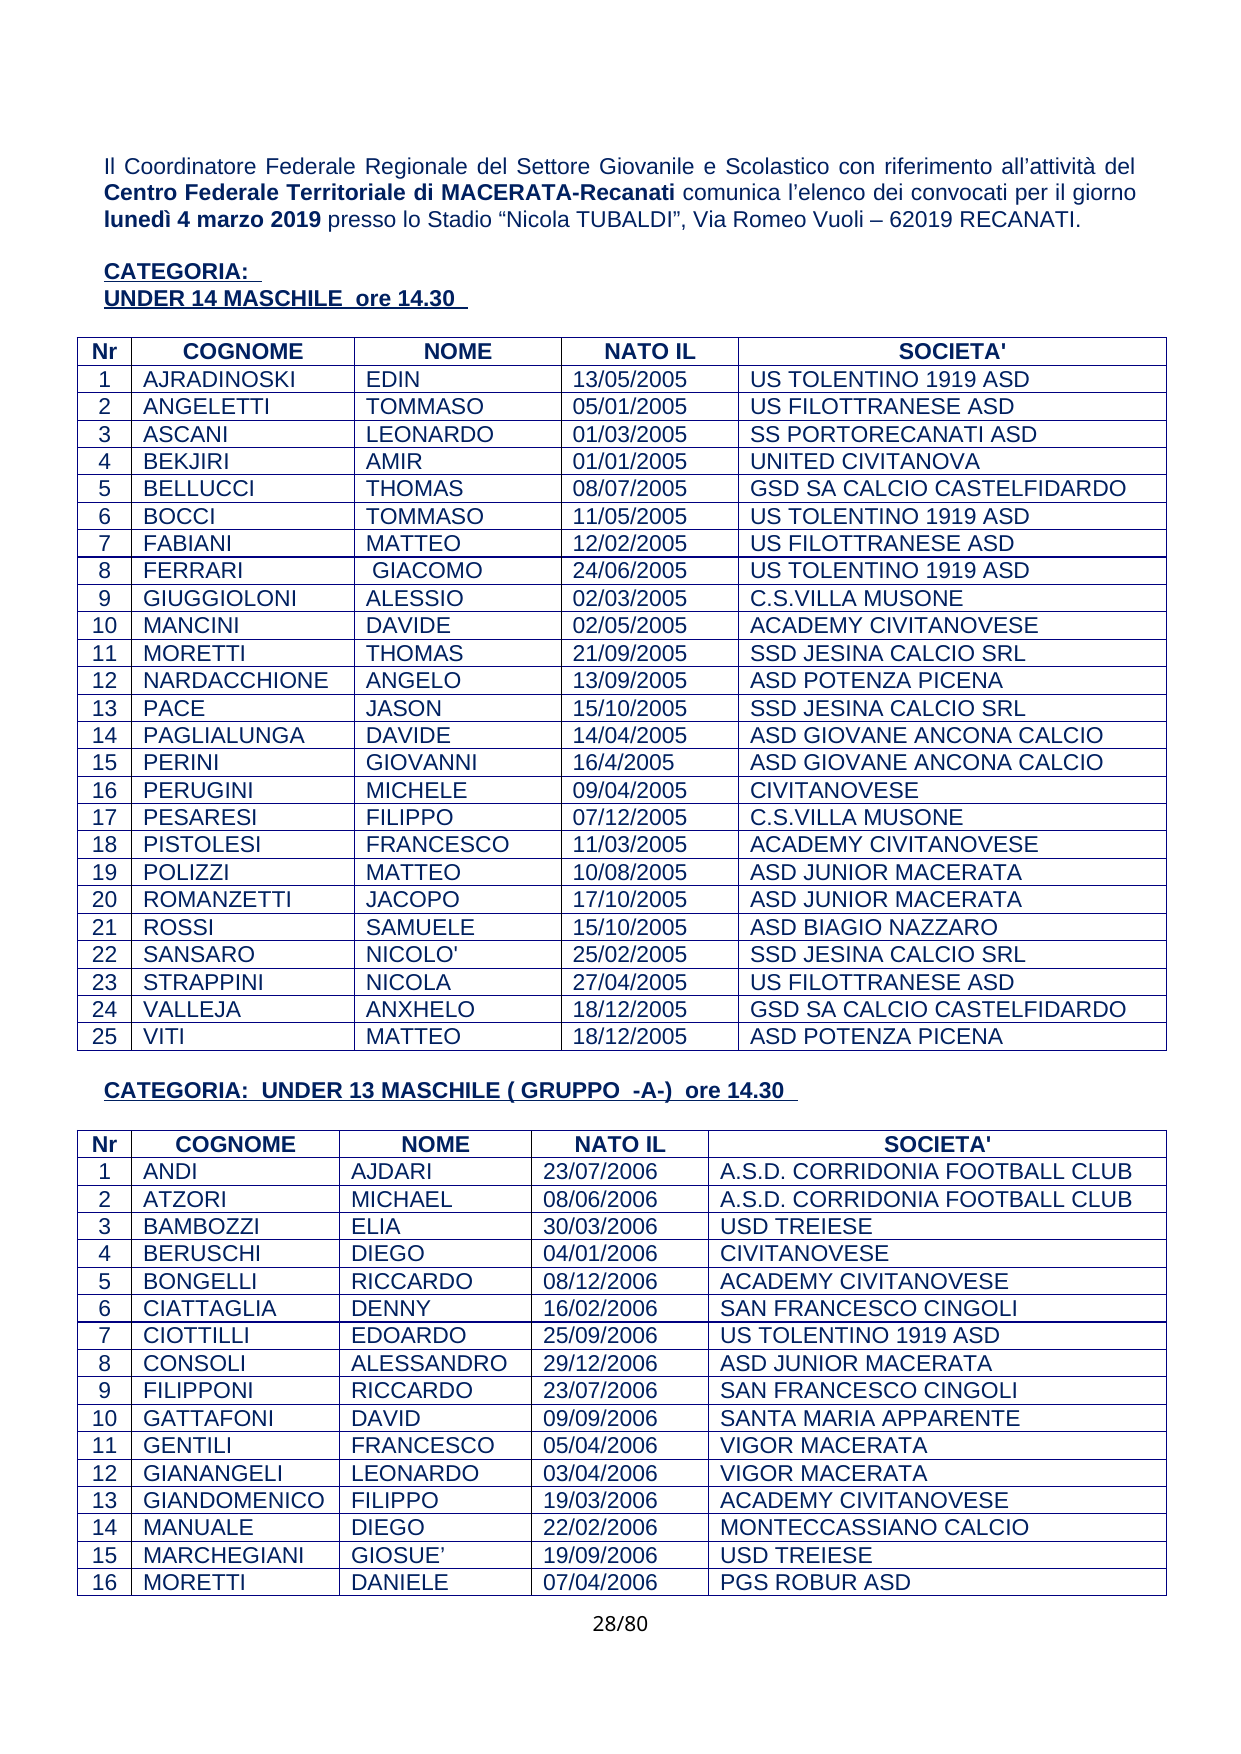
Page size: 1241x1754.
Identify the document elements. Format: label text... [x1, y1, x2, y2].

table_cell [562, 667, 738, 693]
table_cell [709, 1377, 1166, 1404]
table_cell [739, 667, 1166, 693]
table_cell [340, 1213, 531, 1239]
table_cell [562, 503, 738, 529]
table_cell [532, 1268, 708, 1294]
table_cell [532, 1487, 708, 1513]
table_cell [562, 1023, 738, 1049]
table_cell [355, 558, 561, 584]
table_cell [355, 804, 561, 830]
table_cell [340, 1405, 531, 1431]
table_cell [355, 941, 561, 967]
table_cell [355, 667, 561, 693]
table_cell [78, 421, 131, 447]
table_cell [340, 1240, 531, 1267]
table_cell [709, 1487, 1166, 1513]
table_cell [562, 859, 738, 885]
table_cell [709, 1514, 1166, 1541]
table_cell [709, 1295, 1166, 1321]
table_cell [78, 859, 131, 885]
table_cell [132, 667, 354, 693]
text Il Coordinatore Federale Regionale del Settore Giovanile e Scolastico con riferimento all’attività del Centro Federale Territoriale di MACERATA-Recanati comunica l’elenco dei convocati per il giorno lunedì 4 marzo 2019 presso lo Stadio “Nicola TUBALDI”, Via Romeo Vuoli – 62019 RECANATI. [103, 153, 1137, 232]
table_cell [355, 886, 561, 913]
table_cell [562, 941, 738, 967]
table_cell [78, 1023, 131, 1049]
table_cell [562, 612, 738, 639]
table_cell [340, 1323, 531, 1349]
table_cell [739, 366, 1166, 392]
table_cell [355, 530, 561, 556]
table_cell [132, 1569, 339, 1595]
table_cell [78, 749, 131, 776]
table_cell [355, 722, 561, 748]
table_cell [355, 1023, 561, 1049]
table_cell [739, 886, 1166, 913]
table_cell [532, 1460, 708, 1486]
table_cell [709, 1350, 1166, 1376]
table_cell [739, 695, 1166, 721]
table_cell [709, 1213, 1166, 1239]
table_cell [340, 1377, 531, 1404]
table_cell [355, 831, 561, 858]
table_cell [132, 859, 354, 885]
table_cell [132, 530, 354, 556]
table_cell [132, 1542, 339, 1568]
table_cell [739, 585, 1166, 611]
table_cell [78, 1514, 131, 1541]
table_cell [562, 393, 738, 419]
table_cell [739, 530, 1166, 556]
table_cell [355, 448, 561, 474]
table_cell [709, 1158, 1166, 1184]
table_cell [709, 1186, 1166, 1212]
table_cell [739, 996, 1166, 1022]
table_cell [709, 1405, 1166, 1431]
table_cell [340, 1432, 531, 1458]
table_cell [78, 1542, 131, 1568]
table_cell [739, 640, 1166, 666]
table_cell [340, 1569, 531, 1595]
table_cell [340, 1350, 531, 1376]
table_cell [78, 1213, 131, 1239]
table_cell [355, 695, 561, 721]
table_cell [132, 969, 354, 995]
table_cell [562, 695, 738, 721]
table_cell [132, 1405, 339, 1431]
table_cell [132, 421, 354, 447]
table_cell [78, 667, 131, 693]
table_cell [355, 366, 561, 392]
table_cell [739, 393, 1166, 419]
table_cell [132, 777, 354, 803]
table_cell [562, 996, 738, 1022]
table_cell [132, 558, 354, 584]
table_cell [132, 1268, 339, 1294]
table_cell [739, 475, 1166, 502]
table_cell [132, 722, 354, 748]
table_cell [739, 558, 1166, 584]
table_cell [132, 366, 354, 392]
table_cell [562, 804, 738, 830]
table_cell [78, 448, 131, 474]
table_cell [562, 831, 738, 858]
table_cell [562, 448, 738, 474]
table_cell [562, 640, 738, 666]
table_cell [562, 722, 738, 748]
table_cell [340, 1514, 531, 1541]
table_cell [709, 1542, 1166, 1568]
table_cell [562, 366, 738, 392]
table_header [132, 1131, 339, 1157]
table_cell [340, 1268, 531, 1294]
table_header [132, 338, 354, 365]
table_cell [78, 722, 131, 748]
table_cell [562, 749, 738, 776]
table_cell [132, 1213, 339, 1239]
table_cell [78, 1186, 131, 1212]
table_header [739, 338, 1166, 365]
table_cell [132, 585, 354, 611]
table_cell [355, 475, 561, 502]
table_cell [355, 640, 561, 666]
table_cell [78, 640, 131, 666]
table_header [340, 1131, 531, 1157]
text UNDER 14 MASCHILE ore 14.30 [103, 284, 1137, 311]
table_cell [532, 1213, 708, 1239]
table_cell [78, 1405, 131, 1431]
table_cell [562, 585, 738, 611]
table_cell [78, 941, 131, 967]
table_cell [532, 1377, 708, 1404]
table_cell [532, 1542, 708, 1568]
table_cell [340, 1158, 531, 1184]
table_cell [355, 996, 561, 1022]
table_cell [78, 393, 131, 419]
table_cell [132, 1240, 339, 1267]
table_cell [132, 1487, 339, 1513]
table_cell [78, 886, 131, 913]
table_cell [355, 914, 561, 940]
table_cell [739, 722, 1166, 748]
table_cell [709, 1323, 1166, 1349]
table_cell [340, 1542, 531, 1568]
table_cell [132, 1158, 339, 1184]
text CATEGORIA: UNDER 13 MASCHILE ( GRUPPO -A-) ore 14.30 [103, 1077, 1137, 1103]
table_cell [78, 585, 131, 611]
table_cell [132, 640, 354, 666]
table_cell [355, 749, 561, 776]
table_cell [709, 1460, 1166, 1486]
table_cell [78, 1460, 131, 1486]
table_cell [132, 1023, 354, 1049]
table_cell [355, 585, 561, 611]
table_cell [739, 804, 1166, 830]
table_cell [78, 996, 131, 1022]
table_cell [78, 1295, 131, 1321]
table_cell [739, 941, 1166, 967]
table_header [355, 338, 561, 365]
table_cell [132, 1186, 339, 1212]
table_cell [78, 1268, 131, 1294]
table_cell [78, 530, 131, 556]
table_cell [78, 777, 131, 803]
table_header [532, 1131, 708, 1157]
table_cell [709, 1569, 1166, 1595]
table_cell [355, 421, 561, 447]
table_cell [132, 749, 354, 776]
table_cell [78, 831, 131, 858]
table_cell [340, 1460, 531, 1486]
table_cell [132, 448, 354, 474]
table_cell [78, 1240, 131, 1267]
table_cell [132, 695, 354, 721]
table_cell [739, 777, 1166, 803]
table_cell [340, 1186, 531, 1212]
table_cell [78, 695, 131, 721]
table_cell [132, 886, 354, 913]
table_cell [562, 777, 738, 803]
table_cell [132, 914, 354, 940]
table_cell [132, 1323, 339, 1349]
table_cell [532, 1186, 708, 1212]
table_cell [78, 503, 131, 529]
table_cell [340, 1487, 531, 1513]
text CATEGORIA: [103, 258, 1137, 284]
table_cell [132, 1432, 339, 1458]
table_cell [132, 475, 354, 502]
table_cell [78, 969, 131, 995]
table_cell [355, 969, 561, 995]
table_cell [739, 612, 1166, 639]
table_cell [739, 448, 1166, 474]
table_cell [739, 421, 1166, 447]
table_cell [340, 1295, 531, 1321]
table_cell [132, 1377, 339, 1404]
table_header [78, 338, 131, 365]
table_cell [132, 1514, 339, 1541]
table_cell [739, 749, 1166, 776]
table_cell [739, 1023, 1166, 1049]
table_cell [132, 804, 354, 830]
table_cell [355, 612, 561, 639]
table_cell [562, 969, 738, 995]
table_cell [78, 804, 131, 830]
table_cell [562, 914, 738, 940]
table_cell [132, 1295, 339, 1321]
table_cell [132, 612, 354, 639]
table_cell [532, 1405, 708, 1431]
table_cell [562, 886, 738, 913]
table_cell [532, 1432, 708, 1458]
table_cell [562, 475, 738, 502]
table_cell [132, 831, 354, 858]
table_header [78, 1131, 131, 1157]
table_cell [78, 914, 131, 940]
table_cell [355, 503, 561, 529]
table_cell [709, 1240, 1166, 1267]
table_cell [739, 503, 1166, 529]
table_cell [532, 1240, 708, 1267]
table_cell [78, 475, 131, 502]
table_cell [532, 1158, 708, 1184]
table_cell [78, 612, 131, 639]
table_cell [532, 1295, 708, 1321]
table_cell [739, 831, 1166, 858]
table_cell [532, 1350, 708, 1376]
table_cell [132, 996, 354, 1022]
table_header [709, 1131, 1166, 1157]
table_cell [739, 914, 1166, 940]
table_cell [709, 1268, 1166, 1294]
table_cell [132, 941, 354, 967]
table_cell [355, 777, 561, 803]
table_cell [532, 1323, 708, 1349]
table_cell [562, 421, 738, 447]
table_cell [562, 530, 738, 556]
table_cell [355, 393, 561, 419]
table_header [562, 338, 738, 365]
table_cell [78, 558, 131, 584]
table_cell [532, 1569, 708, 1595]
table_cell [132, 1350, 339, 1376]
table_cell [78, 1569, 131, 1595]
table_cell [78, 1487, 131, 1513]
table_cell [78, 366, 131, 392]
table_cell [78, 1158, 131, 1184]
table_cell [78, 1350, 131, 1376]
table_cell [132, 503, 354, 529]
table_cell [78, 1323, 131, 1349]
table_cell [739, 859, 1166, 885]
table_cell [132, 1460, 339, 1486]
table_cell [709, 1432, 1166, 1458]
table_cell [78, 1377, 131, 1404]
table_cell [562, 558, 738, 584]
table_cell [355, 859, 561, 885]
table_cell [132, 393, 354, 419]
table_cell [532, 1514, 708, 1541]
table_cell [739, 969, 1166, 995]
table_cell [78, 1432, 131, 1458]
